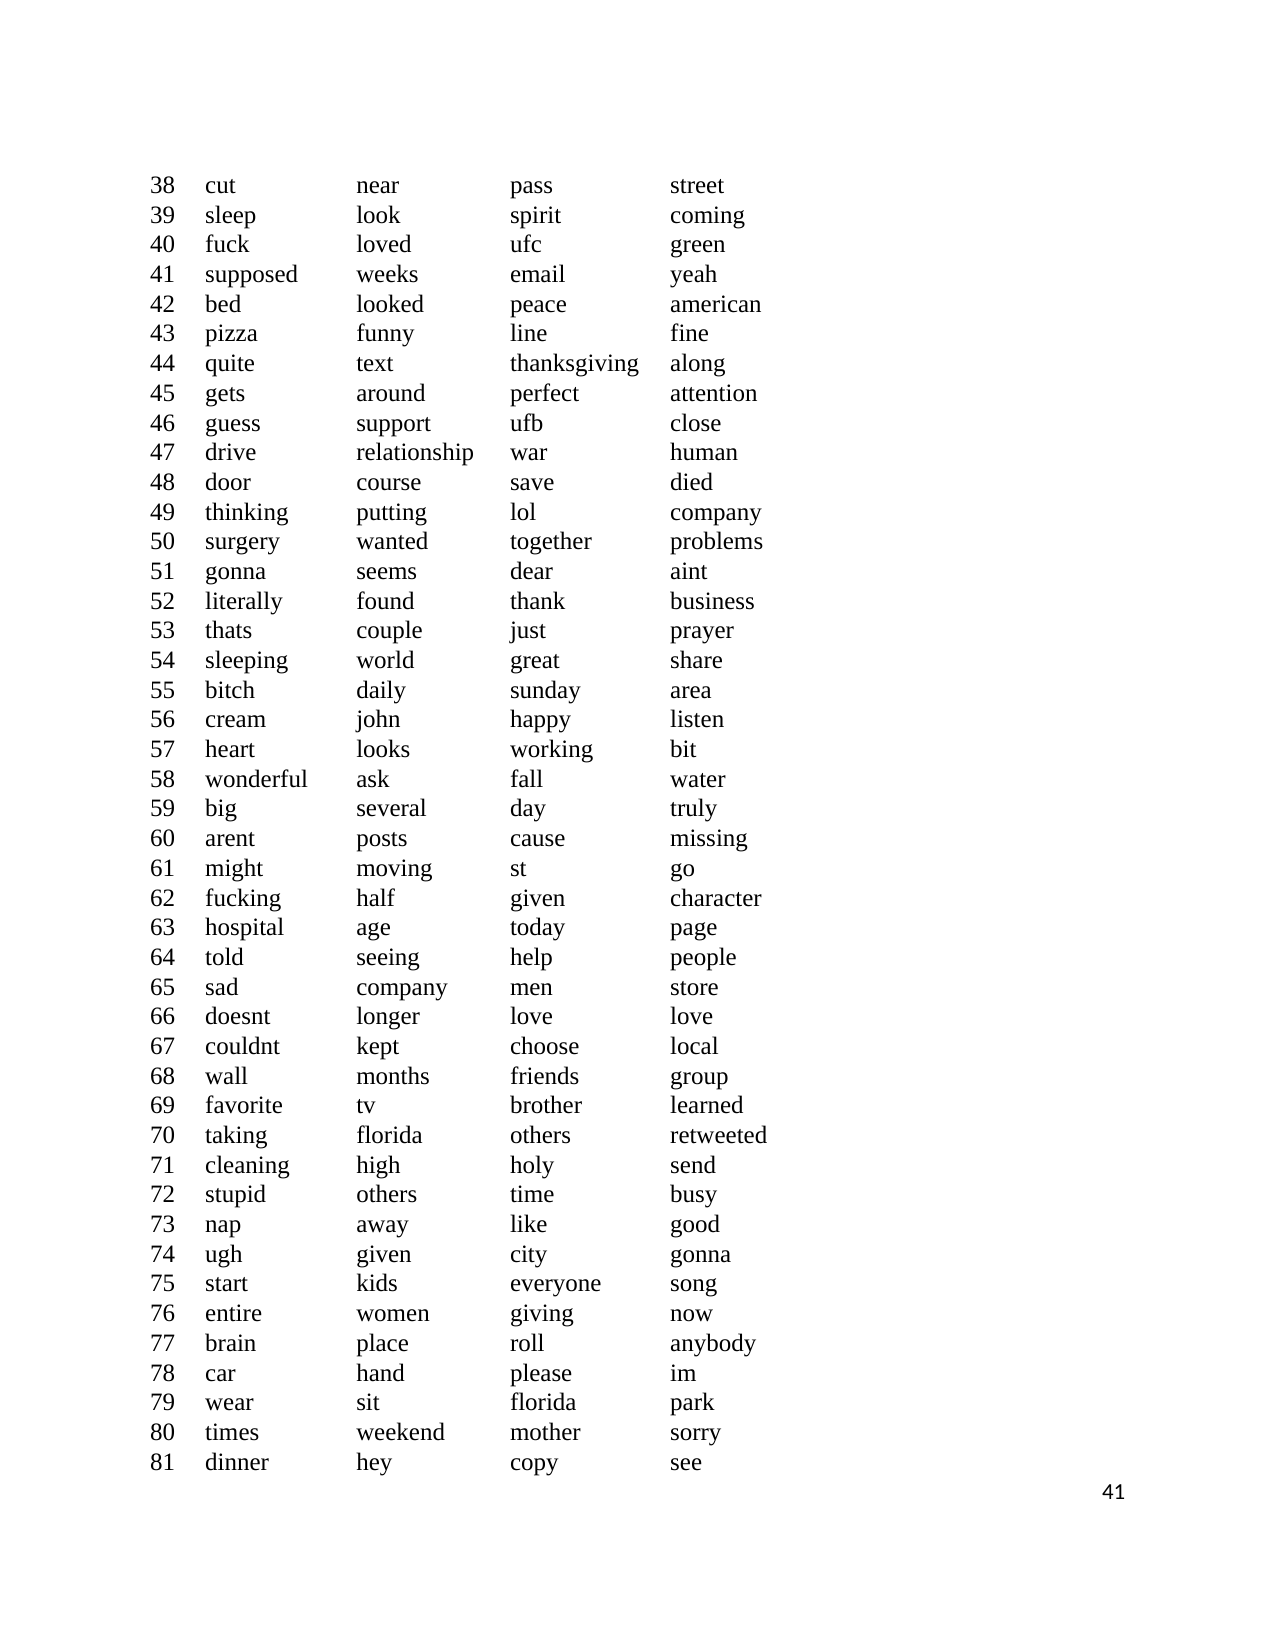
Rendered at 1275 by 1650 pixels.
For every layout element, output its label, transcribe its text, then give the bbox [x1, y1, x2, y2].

table_cell roll [499, 1328, 659, 1358]
table_cell sleep [194, 200, 345, 229]
table_cell just [499, 615, 659, 645]
table_cell sit [345, 1387, 498, 1417]
table_cell anybody [659, 1328, 821, 1358]
table_cell putting [345, 497, 498, 526]
table_cell 78 [139, 1358, 194, 1387]
table_cell learned [659, 1090, 821, 1120]
table_cell street [659, 170, 821, 200]
table_cell dinner [194, 1447, 345, 1476]
table_cell died [659, 467, 821, 497]
table_cell 55 [139, 675, 194, 704]
table_cell favorite [194, 1090, 345, 1120]
table_cell like [499, 1209, 659, 1239]
table_cell city [499, 1239, 659, 1268]
table_cell song [659, 1269, 821, 1298]
table_cell 51 [139, 556, 194, 586]
table_cell hey [345, 1447, 498, 1476]
table_cell war [499, 437, 659, 467]
table_cell florida [345, 1120, 498, 1150]
table_cell yeah [659, 259, 821, 289]
table_cell florida [499, 1387, 659, 1417]
table_cell pizza [194, 319, 345, 348]
table_cell 50 [139, 526, 194, 556]
table_cell 75 [139, 1269, 194, 1298]
table_cell looked [345, 289, 498, 318]
table_cell truly [659, 794, 821, 823]
table_cell line [499, 319, 659, 348]
table_cell daily [345, 675, 498, 704]
table_cell weekend [345, 1417, 498, 1447]
table_cell close [659, 408, 821, 437]
table_cell thank [499, 586, 659, 615]
table_cell go [659, 853, 821, 883]
table_cell company [345, 972, 498, 1001]
table_cell ufb [499, 408, 659, 437]
table_cell 49 [139, 497, 194, 526]
table_cell 39 [139, 200, 194, 229]
table_cell time [499, 1180, 659, 1209]
table_cell human [659, 437, 821, 467]
table_cell told [194, 942, 345, 972]
table_cell please [499, 1358, 659, 1387]
table_cell today [499, 912, 659, 942]
table_cell busy [659, 1180, 821, 1209]
table_cell given [345, 1239, 498, 1268]
table_cell half [345, 883, 498, 912]
table_cell 76 [139, 1298, 194, 1328]
table_cell thanksgiving [499, 348, 659, 378]
table_cell fucking [194, 883, 345, 912]
table_cell water [659, 764, 821, 793]
table_cell wall [194, 1061, 345, 1090]
table_cell 56 [139, 705, 194, 734]
table_cell entire [194, 1298, 345, 1328]
table_cell 38 [139, 170, 194, 200]
table_cell help [499, 942, 659, 972]
table_cell drive [194, 437, 345, 467]
table_cell sorry [659, 1417, 821, 1447]
table_cell email [499, 259, 659, 289]
table_cell mother [499, 1417, 659, 1447]
table_cell attention [659, 378, 821, 408]
table_cell stupid [194, 1180, 345, 1209]
table_cell store [659, 972, 821, 1001]
table_cell group [659, 1061, 821, 1090]
table_cell giving [499, 1298, 659, 1328]
table_cell aint [659, 556, 821, 586]
table_cell coming [659, 200, 821, 229]
table_cell fine [659, 319, 821, 348]
table_cell quite [194, 348, 345, 378]
table_cell happy [499, 705, 659, 734]
table_cell share [659, 645, 821, 675]
table_cell together [499, 526, 659, 556]
table_cell age [345, 912, 498, 942]
table_cell sad [194, 972, 345, 1001]
table_cell sunday [499, 675, 659, 704]
table_cell im [659, 1358, 821, 1387]
table_cell door [194, 467, 345, 497]
table_cell couldnt [194, 1031, 345, 1061]
table_cell moving [345, 853, 498, 883]
table_cell hand [345, 1358, 498, 1387]
table_cell away [345, 1209, 498, 1239]
table_cell 74 [139, 1239, 194, 1268]
table_cell area [659, 675, 821, 704]
table_cell look [345, 200, 498, 229]
table_cell brain [194, 1328, 345, 1358]
table_cell listen [659, 705, 821, 734]
table_cell gonna [194, 556, 345, 586]
table_cell john [345, 705, 498, 734]
table_cell gonna [659, 1239, 821, 1268]
table_cell day [499, 794, 659, 823]
table_cell posts [345, 823, 498, 853]
table_cell spirit [499, 200, 659, 229]
table_cell women [345, 1298, 498, 1328]
table_cell supposed [194, 259, 345, 289]
table_cell support [345, 408, 498, 437]
table_cell found [345, 586, 498, 615]
table_cell car [194, 1358, 345, 1387]
table_cell fuck [194, 230, 345, 259]
table_cell save [499, 467, 659, 497]
table_cell st [499, 853, 659, 883]
table_cell love [499, 1001, 659, 1031]
table_cell character [659, 883, 821, 912]
table_cell fall [499, 764, 659, 793]
table_cell relationship [345, 437, 498, 467]
table_cell 67 [139, 1031, 194, 1061]
table_cell others [345, 1180, 498, 1209]
table_cell working [499, 734, 659, 764]
table_cell perfect [499, 378, 659, 408]
table_cell wanted [345, 526, 498, 556]
table_cell great [499, 645, 659, 675]
table_cell 54 [139, 645, 194, 675]
table_cell place [345, 1328, 498, 1358]
table_cell 53 [139, 615, 194, 645]
table_cell pass [499, 170, 659, 200]
table_cell high [345, 1150, 498, 1179]
table_cell months [345, 1061, 498, 1090]
table_cell ugh [194, 1239, 345, 1268]
table_cell holy [499, 1150, 659, 1179]
table_cell cream [194, 705, 345, 734]
table_cell 73 [139, 1209, 194, 1239]
table_cell 63 [139, 912, 194, 942]
table_cell literally [194, 586, 345, 615]
table_cell others [499, 1120, 659, 1150]
table_cell good [659, 1209, 821, 1239]
table_cell taking [194, 1120, 345, 1150]
table_cell 70 [139, 1120, 194, 1150]
table_cell surgery [194, 526, 345, 556]
table_cell ufc [499, 230, 659, 259]
table_cell 57 [139, 734, 194, 764]
table_cell lol [499, 497, 659, 526]
table_cell loved [345, 230, 498, 259]
table_cell company [659, 497, 821, 526]
table_cell gets [194, 378, 345, 408]
table_cell bit [659, 734, 821, 764]
table_cell prayer [659, 615, 821, 645]
table_cell 45 [139, 378, 194, 408]
table_cell 47 [139, 437, 194, 467]
table_cell times [194, 1417, 345, 1447]
table_cell bitch [194, 675, 345, 704]
table_cell 65 [139, 972, 194, 1001]
table_cell 71 [139, 1150, 194, 1179]
table_cell copy [499, 1447, 659, 1476]
table_cell now [659, 1298, 821, 1328]
table_cell dear [499, 556, 659, 586]
table_cell 69 [139, 1090, 194, 1120]
table_cell 79 [139, 1387, 194, 1417]
table_cell retweeted [659, 1120, 821, 1150]
table_cell cut [194, 170, 345, 200]
table_cell world [345, 645, 498, 675]
table_cell peace [499, 289, 659, 318]
table_cell heart [194, 734, 345, 764]
table_cell around [345, 378, 498, 408]
table_cell arent [194, 823, 345, 853]
table_cell seeing [345, 942, 498, 972]
table_cell everyone [499, 1269, 659, 1298]
table_cell weeks [345, 259, 498, 289]
table_cell 64 [139, 942, 194, 972]
table_cell near [345, 170, 498, 200]
table_cell looks [345, 734, 498, 764]
table_cell men [499, 972, 659, 1001]
table_cell 59 [139, 794, 194, 823]
table_cell kids [345, 1269, 498, 1298]
table_cell wear [194, 1387, 345, 1417]
table_cell choose [499, 1031, 659, 1061]
table_cell 77 [139, 1328, 194, 1358]
table_cell 60 [139, 823, 194, 853]
table_cell 58 [139, 764, 194, 793]
table_cell 46 [139, 408, 194, 437]
table_cell given [499, 883, 659, 912]
table_cell course [345, 467, 498, 497]
table_cell 68 [139, 1061, 194, 1090]
table_cell page [659, 912, 821, 942]
table_cell 40 [139, 230, 194, 259]
table_cell big [194, 794, 345, 823]
table_cell might [194, 853, 345, 883]
table_cell 52 [139, 586, 194, 615]
table_cell 61 [139, 853, 194, 883]
table_cell problems [659, 526, 821, 556]
table_cell american [659, 289, 821, 318]
table_cell hospital [194, 912, 345, 942]
table_cell 44 [139, 348, 194, 378]
table_cell park [659, 1387, 821, 1417]
table_cell 42 [139, 289, 194, 318]
table_cell thats [194, 615, 345, 645]
table_cell 48 [139, 467, 194, 497]
table_cell bed [194, 289, 345, 318]
table_cell people [659, 942, 821, 972]
table_cell business [659, 586, 821, 615]
table_cell 80 [139, 1417, 194, 1447]
table_cell 72 [139, 1180, 194, 1209]
table_cell 62 [139, 883, 194, 912]
table_cell funny [345, 319, 498, 348]
table_cell brother [499, 1090, 659, 1120]
table_cell cleaning [194, 1150, 345, 1179]
table_cell text [345, 348, 498, 378]
table_cell doesnt [194, 1001, 345, 1031]
table_cell friends [499, 1061, 659, 1090]
table_cell 81 [139, 1447, 194, 1476]
table_cell start [194, 1269, 345, 1298]
table_cell see [659, 1447, 821, 1476]
table_cell sleeping [194, 645, 345, 675]
table_cell ask [345, 764, 498, 793]
table_cell several [345, 794, 498, 823]
table_cell green [659, 230, 821, 259]
table_cell missing [659, 823, 821, 853]
table_cell seems [345, 556, 498, 586]
table_cell kept [345, 1031, 498, 1061]
table_cell couple [345, 615, 498, 645]
table_cell nap [194, 1209, 345, 1239]
table_cell 66 [139, 1001, 194, 1031]
table_cell cause [499, 823, 659, 853]
table_cell along [659, 348, 821, 378]
table_cell local [659, 1031, 821, 1061]
table_cell wonderful [194, 764, 345, 793]
table_cell love [659, 1001, 821, 1031]
table_cell guess [194, 408, 345, 437]
table_cell send [659, 1150, 821, 1179]
table_cell 43 [139, 319, 194, 348]
table_cell thinking [194, 497, 345, 526]
table_cell 41 [139, 259, 194, 289]
table_cell longer [345, 1001, 498, 1031]
table_cell tv [345, 1090, 498, 1120]
